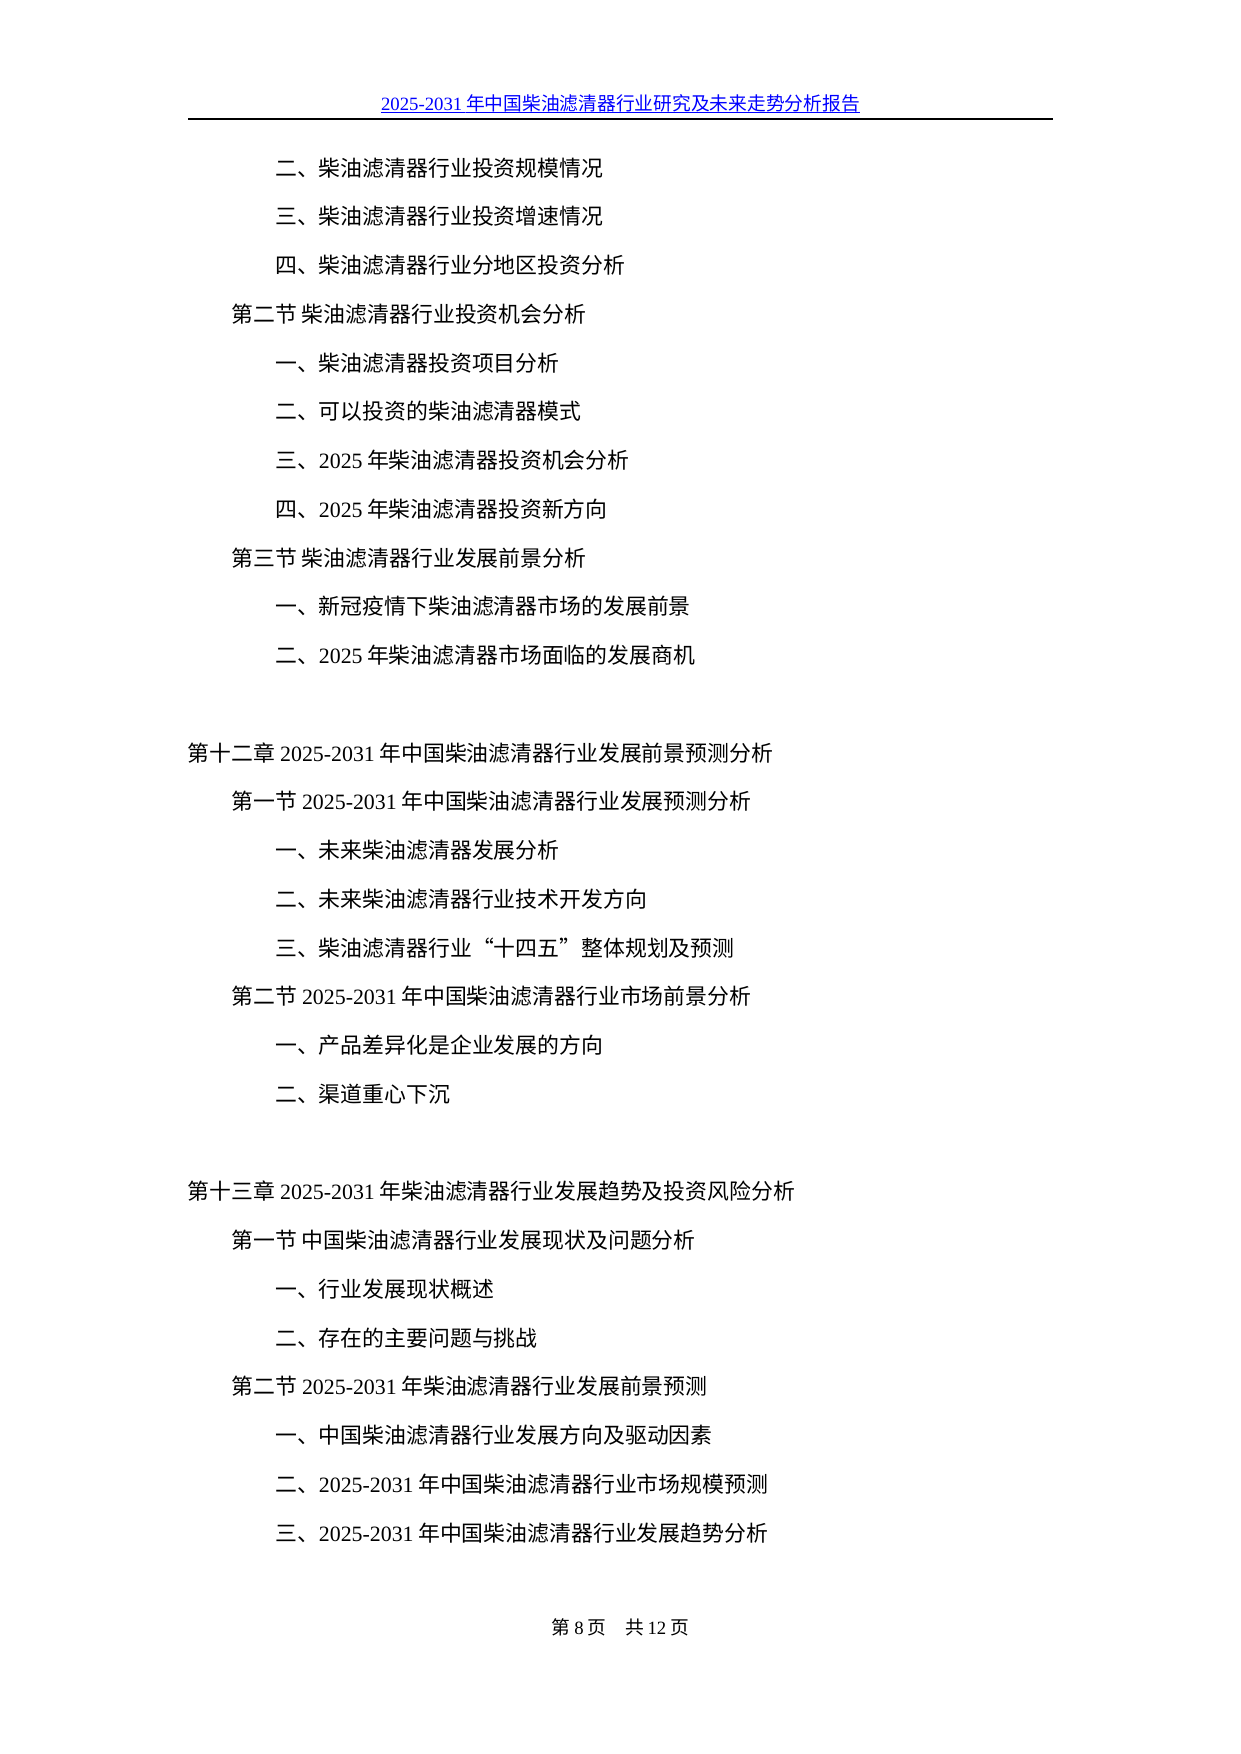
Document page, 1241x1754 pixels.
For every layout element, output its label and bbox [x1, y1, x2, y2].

text [187, 150, 1053, 1548]
